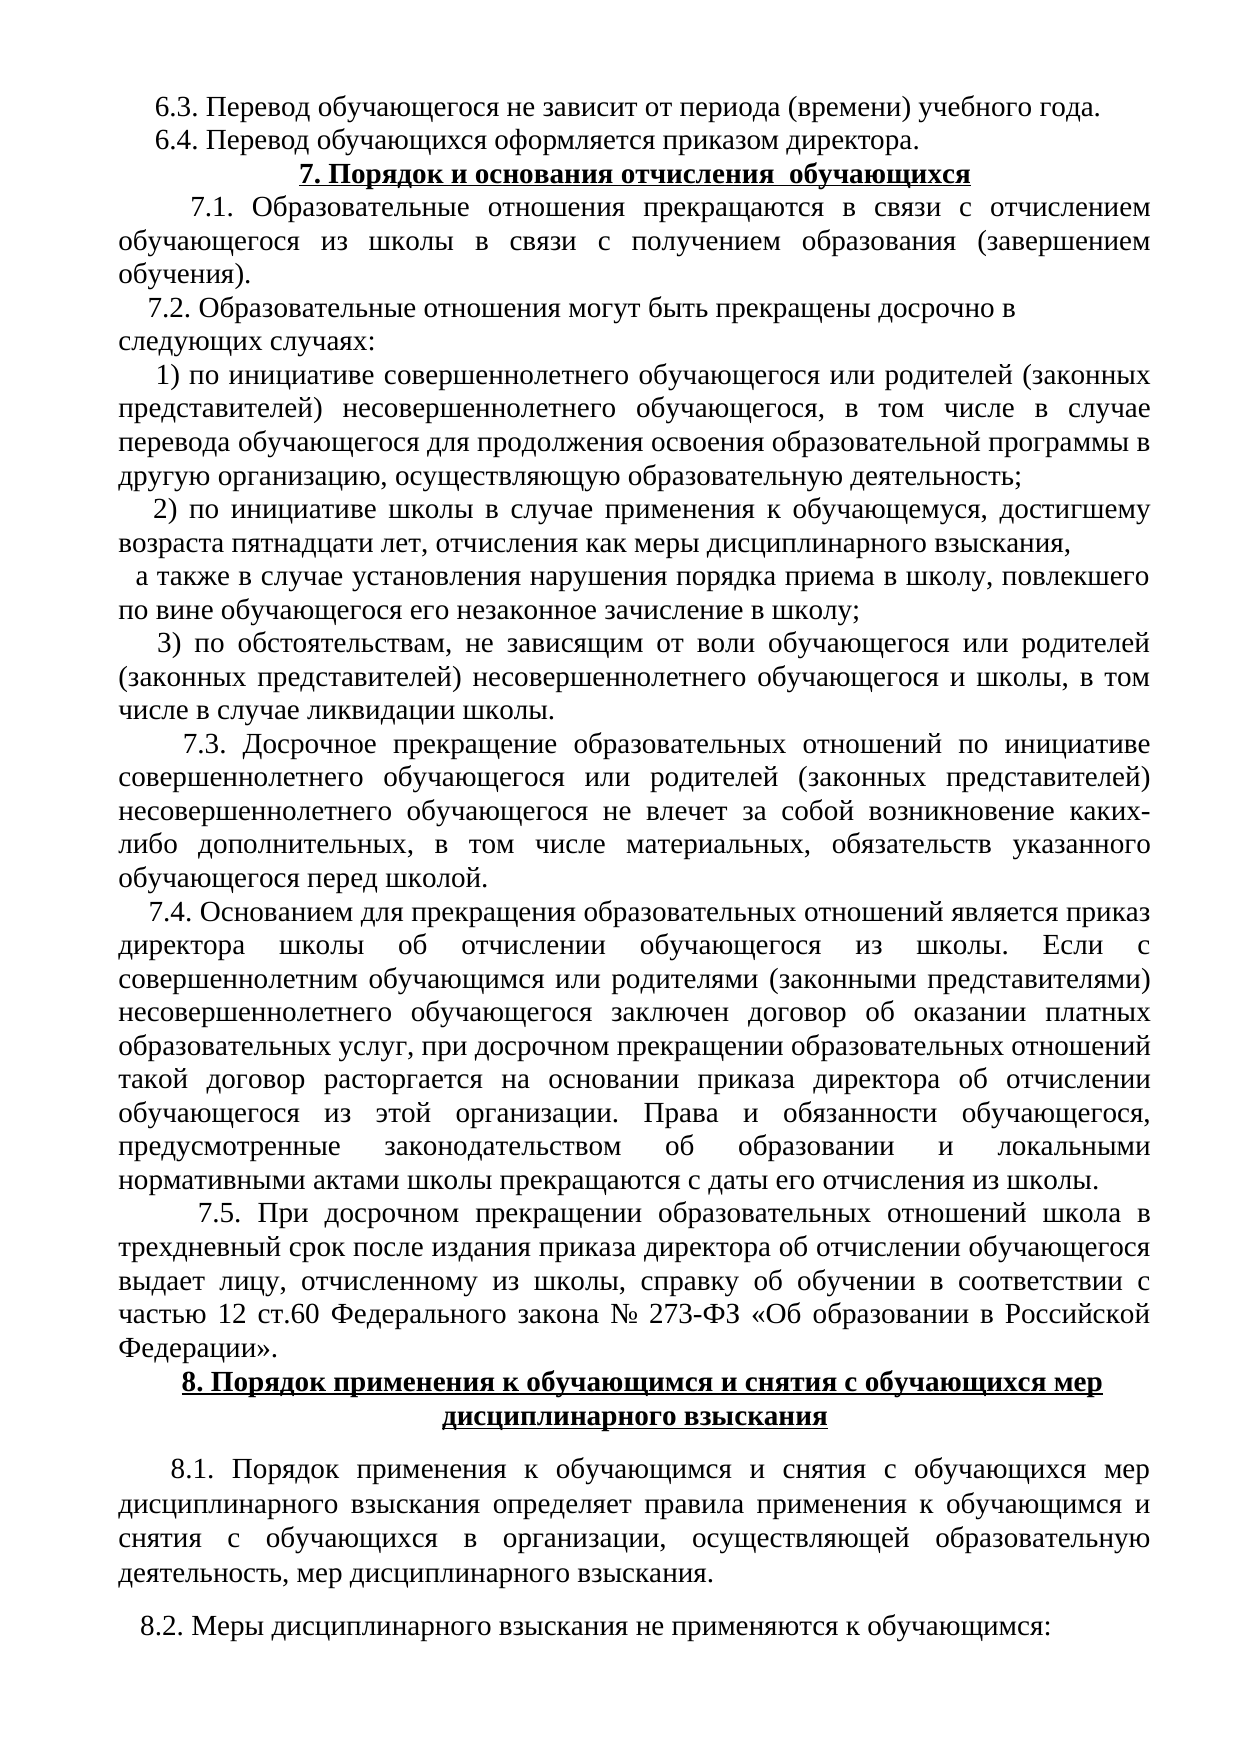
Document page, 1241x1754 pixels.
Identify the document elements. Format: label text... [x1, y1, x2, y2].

text 3) по обстоятельствам, не зависящим от воли обучающегося или родителей (законных представителей) несовершеннолетнего обучающегося и школы, в том числе в случае ликвидации школы. [118, 625, 1152, 726]
text 7. Порядок и основания отчисления обучающихся [118, 156, 1152, 189]
text 7.4. Основанием для прекращения образовательных отношений является приказ директора школы об отчислении обучающегося из школы. Если с совершеннолетним обучающимся или родителями (законными представителями) несовершеннолетнего обучающегося заключен договор об оказании платных образовательных услуг, при досрочном прекращении образовательных отношений такой договор расторгается на основании приказа директора об отчислении обучающегося из этой организации. Права и обязанности обучающегося, предусмотренные законодательством об образовании и локальными нормативными актами школы прекращаются с даты его отчисления из школы. [118, 894, 1152, 1196]
text 6.3. Перевод обучающегося не зависит от периода (времени) учебного года. [118, 89, 1152, 122]
text а также в случае установления нарушения порядка приема в школу, повлекшего по вине обучающегося его незаконное зачисление в школу; [118, 558, 1152, 625]
text 7.3. Досрочное прекращение образовательных отношений по инициативе совершеннолетнего обучающегося или родителей (законных представителей) несовершеннолетнего обучающегося не влечет за собой возникновение каких-либо дополнительных, в том числе материальных, обязательств указанного обучающегося перед школой. [118, 726, 1152, 894]
text 8.2. Меры дисциплинарного взыскания не применяются к обучающимся: [118, 1607, 1152, 1641]
text 7.2. Образовательные отношения могут быть прекращены досрочно в следующих случаях: [118, 290, 1152, 357]
text 7.1. Образовательные отношения прекращаются в связи с отчислением обучающегося из школы в связи с получением образования (завершением обучения). [118, 189, 1152, 290]
text 8.1. Порядок применения к обучающимся и снятия с обучающихся мер дисциплинарного взыскания определяет правила применения к обучающимся и снятия с обучающихся в организации, осуществляющей образовательную деятельность, мер дисциплинарного взыскания. [118, 1451, 1152, 1588]
text 1) по инициативе совершеннолетнего обучающегося или родителей (законных представителей) несовершеннолетнего обучающегося, в том числе в случае перевода обучающегося для продолжения освоения образовательной программы в другую организацию, осуществляющую образовательную деятельность; [118, 357, 1152, 491]
text 8. Порядок применения к обучающимся и снятия с обучающихся мер дисциплинарного взыскания [118, 1363, 1152, 1432]
text 6.4. Перевод обучающихся оформляется приказом директора. [118, 122, 1152, 156]
text 7.5. При досрочном прекращении образовательных отношений школа в трехдневный срок после издания приказа директора об отчислении обучающегося выдает лицу, отчисленному из школы, справку об обучении в соответствии с частью 12 ст.60 Федерального закона № 273-ФЗ «Об образовании в Российской Федерации». [118, 1196, 1152, 1363]
text 2) по инициативе школы в случае применения к обучающемуся, достигшему возраста пятнадцати лет, отчисления как меры дисциплинарного взыскания, [118, 491, 1152, 558]
